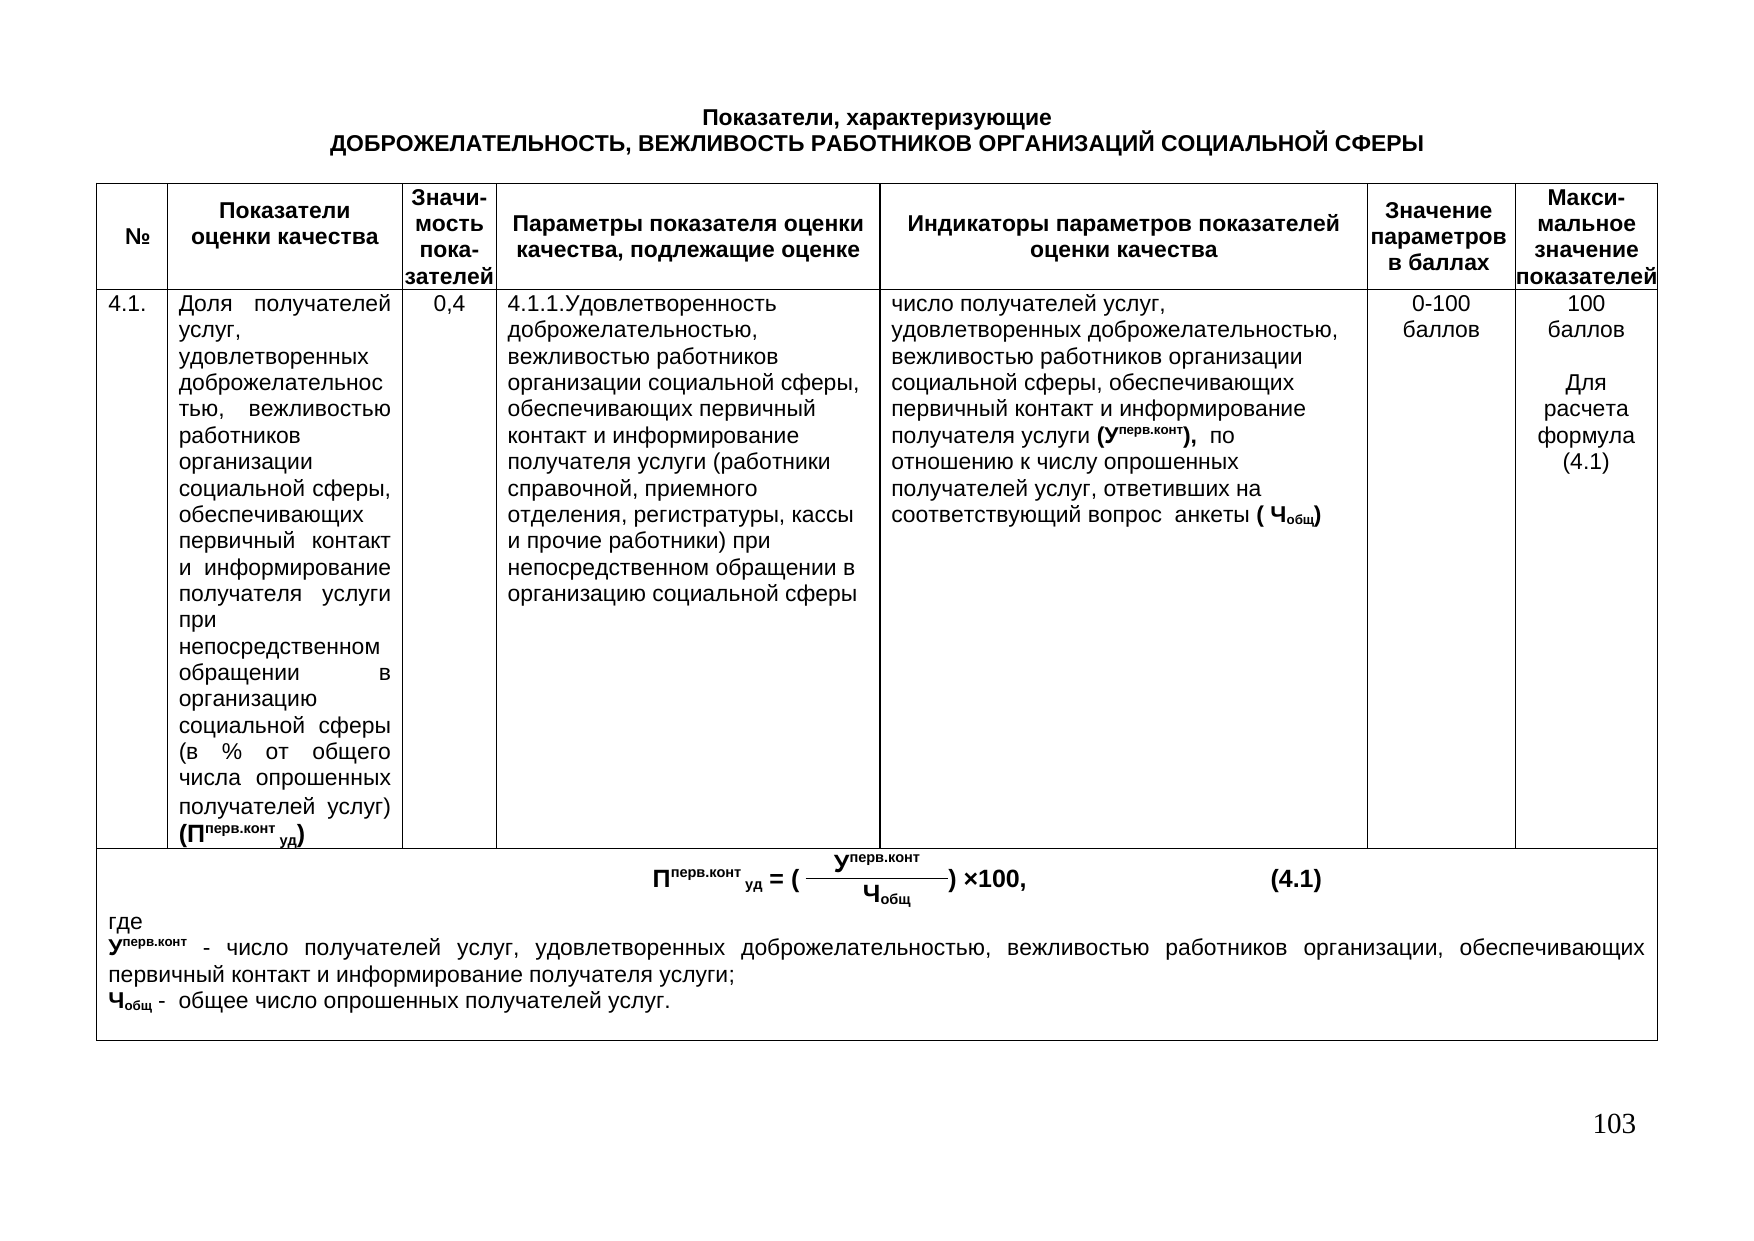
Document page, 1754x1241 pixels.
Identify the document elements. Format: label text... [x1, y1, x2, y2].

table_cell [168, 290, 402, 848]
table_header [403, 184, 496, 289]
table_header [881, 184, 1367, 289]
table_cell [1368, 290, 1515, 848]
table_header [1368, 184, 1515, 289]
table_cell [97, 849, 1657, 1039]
text ДОБРОЖЕЛАТЕЛЬНОСТЬ, ВЕЖЛИВОСТЬ РАБОТНИКОВ ОРГАНИЗАЦИЙ СОЦИАЛЬНОЙ СФЕРЫ [118, 130, 1636, 156]
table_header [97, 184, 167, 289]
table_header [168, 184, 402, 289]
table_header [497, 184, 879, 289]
text Показатели, характеризующие [118, 103, 1636, 130]
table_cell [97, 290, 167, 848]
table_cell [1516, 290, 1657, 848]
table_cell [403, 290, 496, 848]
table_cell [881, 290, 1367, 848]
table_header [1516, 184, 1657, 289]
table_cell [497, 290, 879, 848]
